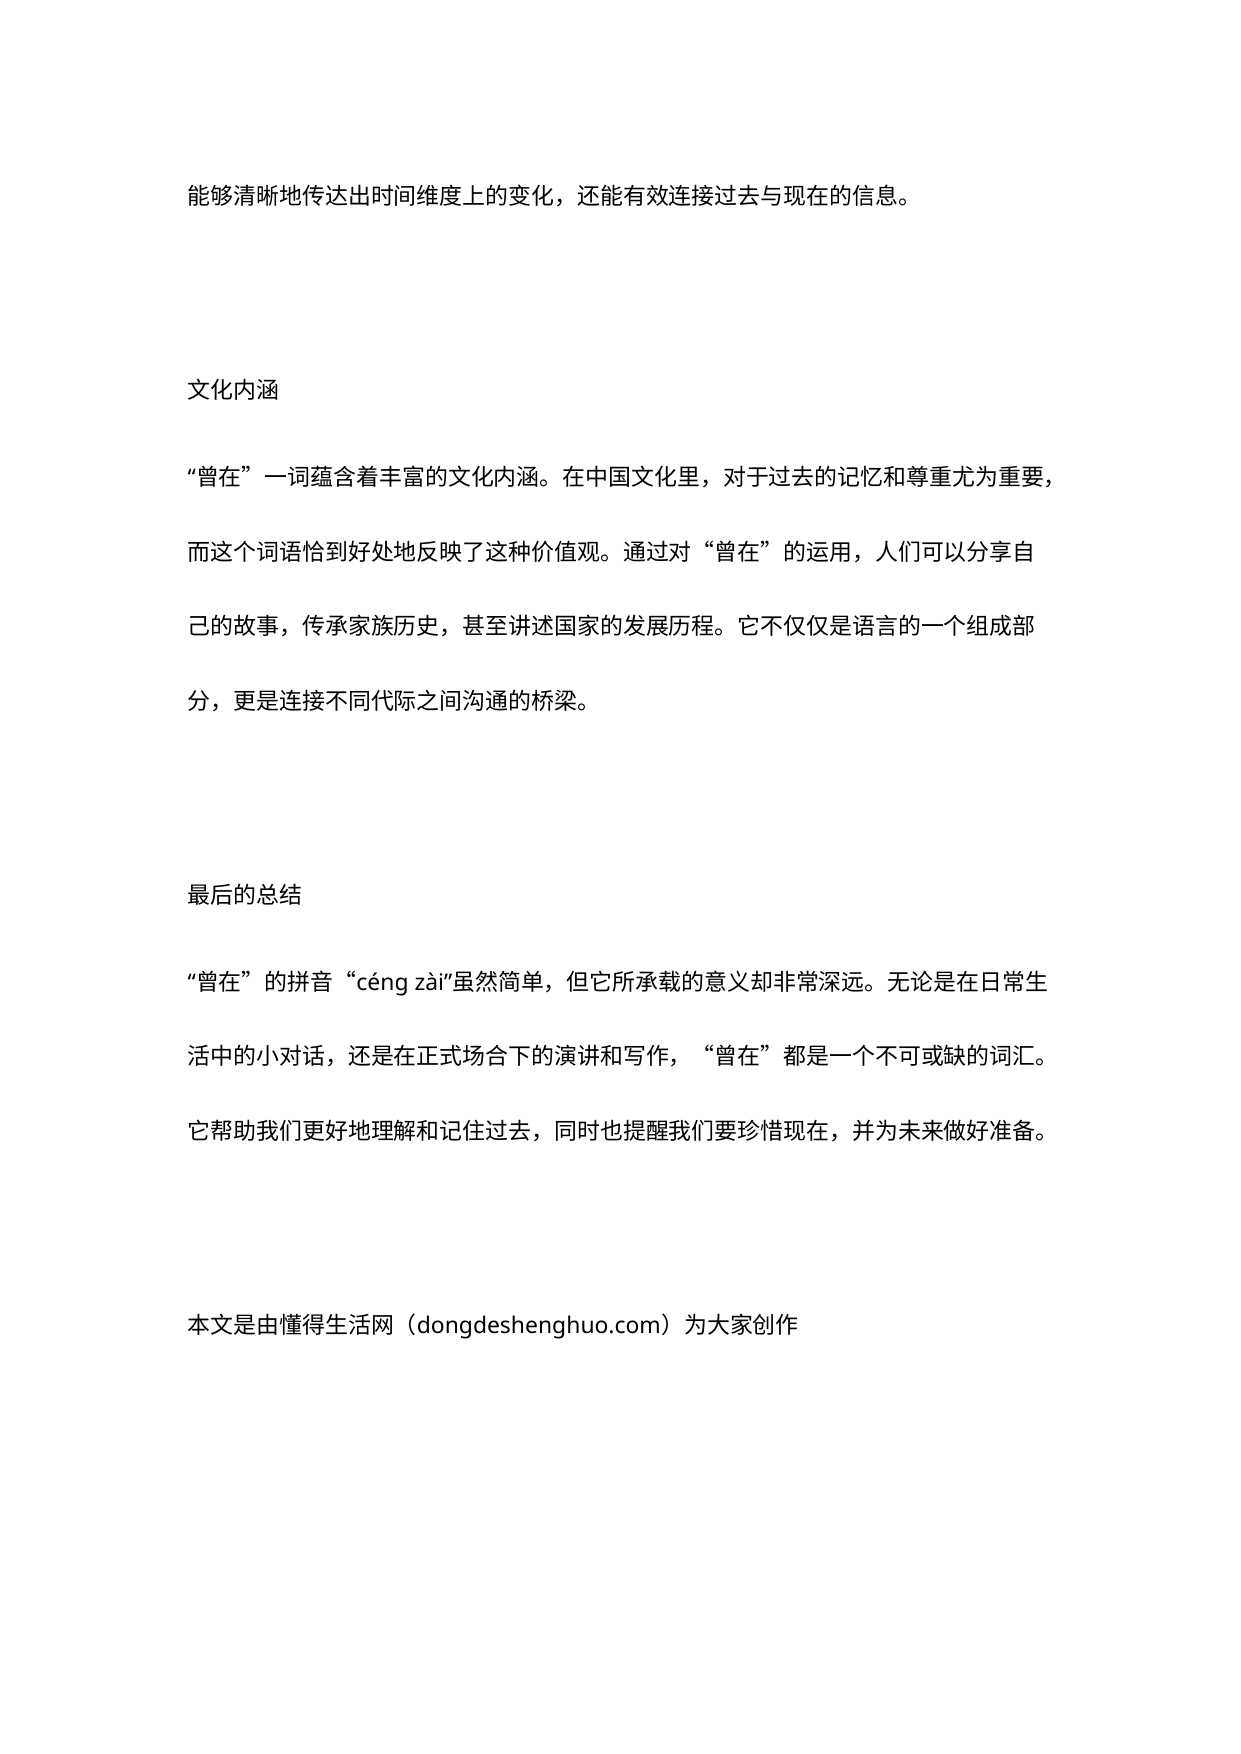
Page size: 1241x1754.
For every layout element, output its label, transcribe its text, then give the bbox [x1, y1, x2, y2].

text “曾在”一词蕴含着丰富的文化内涵。在中国文化里，对于过去的记忆和尊重尤为重要，而这个词语恰到好处地反映了这种价值观。通过对“曾在”的运用，人们可以分享自己的故事，传承家族历史，甚至讲述国家的发展历程。它不仅仅是语言的一个组成部分，更是连接不同代际之间沟通的桥梁。 [187, 443, 1053, 732]
text 本文是由懂得生活网（dongdeshenghuo.com）为大家创作 [187, 1291, 1053, 1356]
text 最后的总结 [187, 861, 1053, 926]
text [187, 162, 1053, 227]
text 文化内涵 [187, 356, 1053, 421]
text “曾在”的拼音“céng zài”虽然简单，但它所承载的意义却非常深远。无论是在日常生活中的小对话，还是在正式场合下的演讲和写作，“曾在”都是一个不可或缺的词汇。它帮助我们更好地理解和记住过去，同时也提醒我们要珍惜现在，并为未来做好准备。 [187, 948, 1053, 1162]
